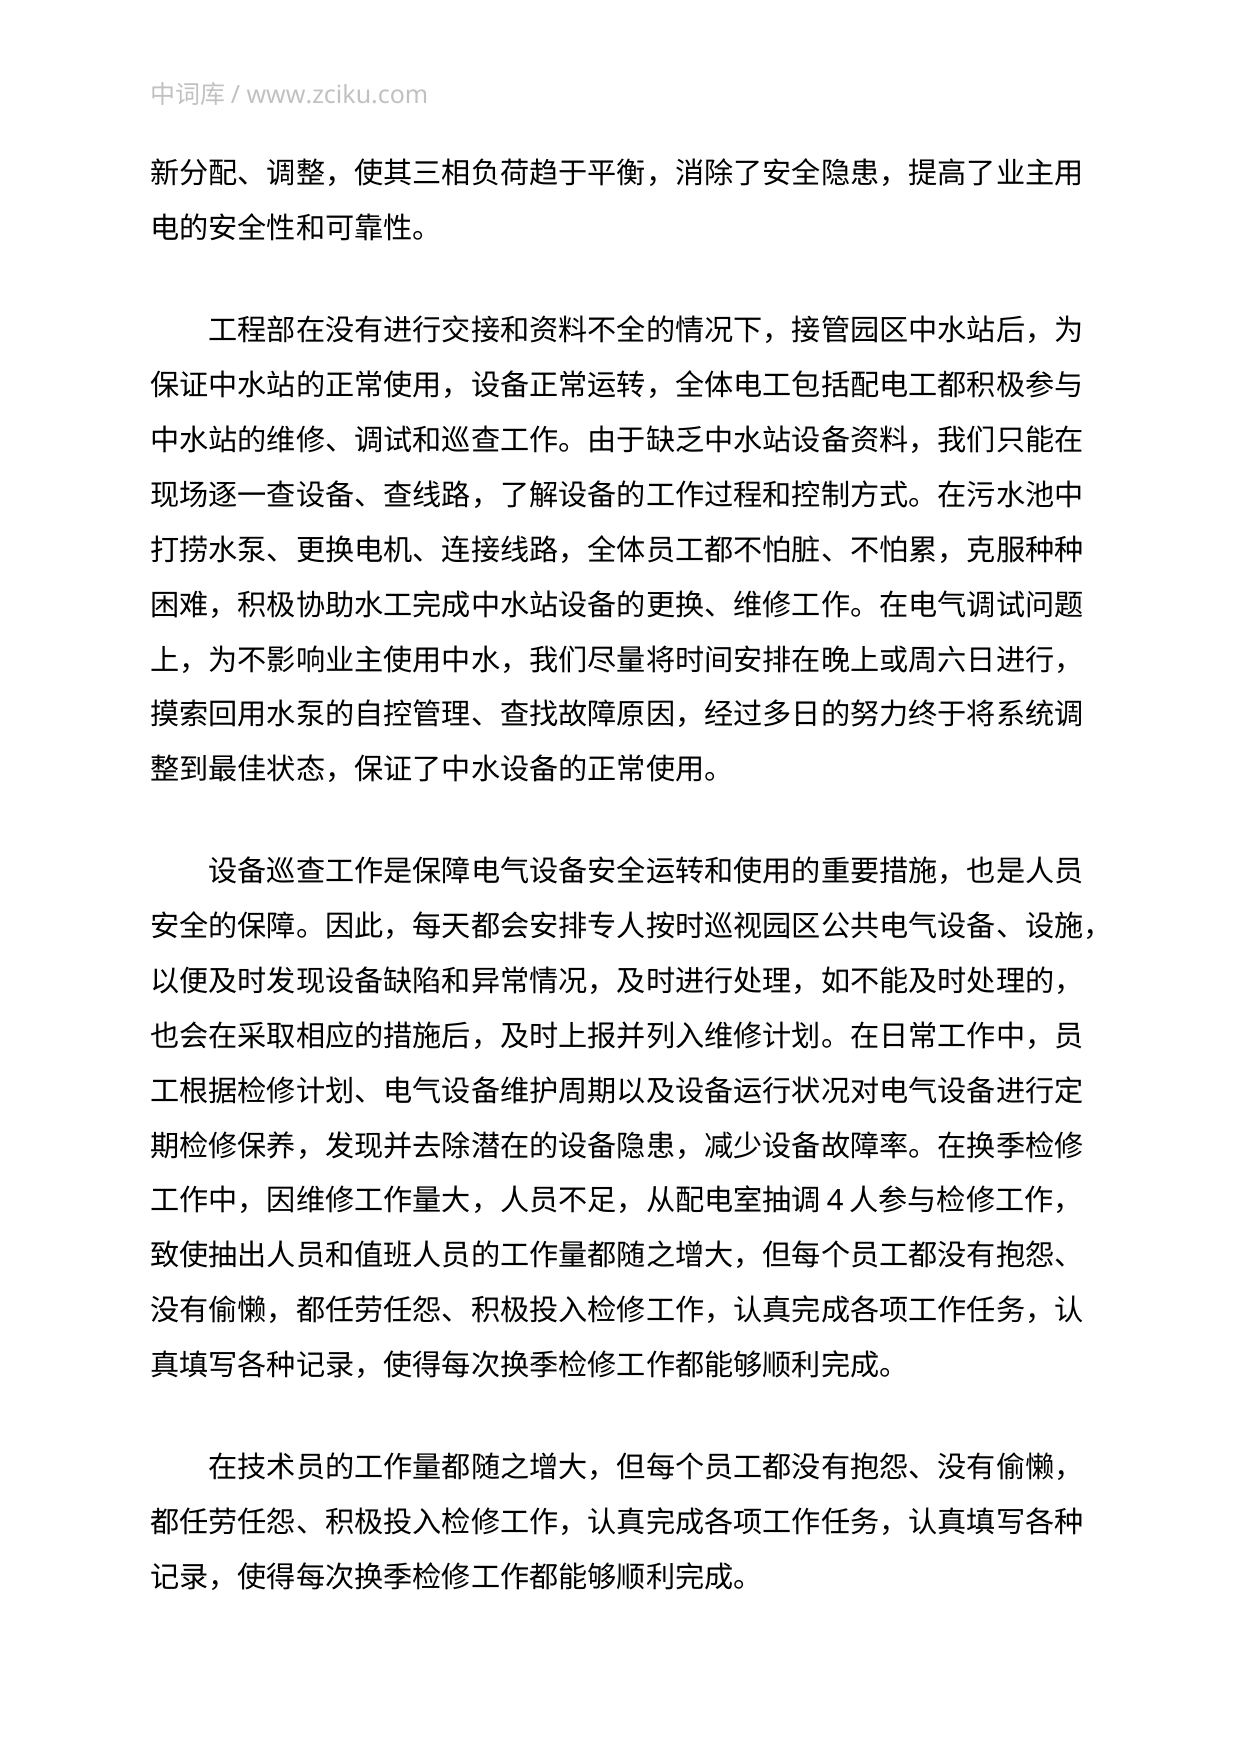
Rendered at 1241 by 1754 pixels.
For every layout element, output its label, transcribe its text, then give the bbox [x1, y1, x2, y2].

text 在技术员的工作量都随之增大，但每个员工都没有抱怨、没有偷懒，都任劳任怨、积极投入检修工作，认真完成各项工作任务，认真填写各种记录，使得每次换季检修工作都能够顺利完成。 [150, 1443, 1090, 1596]
text 工程部在没有进行交接和资料不全的情况下，接管园区中水站后，为保证中水站的正常使用，设备正常运转，全体电工包括配电工都积极参与中水站的维修、调试和巡查工作。由于缺乏中水站设备资料，我们只能在现场逐一查设备、查线路，了解设备的工作过程和控制方式。在污水池中打捞水泵、更换电机、连接线路，全体员工都不怕脏、不怕累，克服种种困难，积极协助水工完成中水站设备的更换、维修工作。在电气调试问题上，为不影响业主使用中水，我们尽量将时间安排在晚上或周六日进行，摸索回用水泵的自控管理、查找故障原因，经过多日的努力终于将系统调整到最佳状态，保证了中水设备的正常使用。 [150, 307, 1090, 788]
text 设备巡查工作是保障电气设备安全运转和使用的重要措施，也是人员安全的保障。因此，每天都会安排专人按时巡视园区公共电气设备、设施，以便及时发现设备缺陷和异常情况，及时进行处理，如不能及时处理的，也会在采取相应的措施后，及时上报并列入维修计划。在日常工作中，员工根据检修计划、电气设备维护周期以及设备运行状况对电气设备进行定期检修保养，发现并去除潜在的设备隐患，减少设备故障率。在换季检修工作中，因维修工作量大，人员不足，从配电室抽调4人参与检修工作，致使抽出人员和值班人员的工作量都随之增大，但每个员工都没有抱怨、没有偷懒，都任劳任怨、积极投入检修工作，认真完成各项工作任务，认真填写各种记录，使得每次换季检修工作都能够顺利完成。 [150, 848, 1090, 1384]
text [150, 150, 1090, 247]
